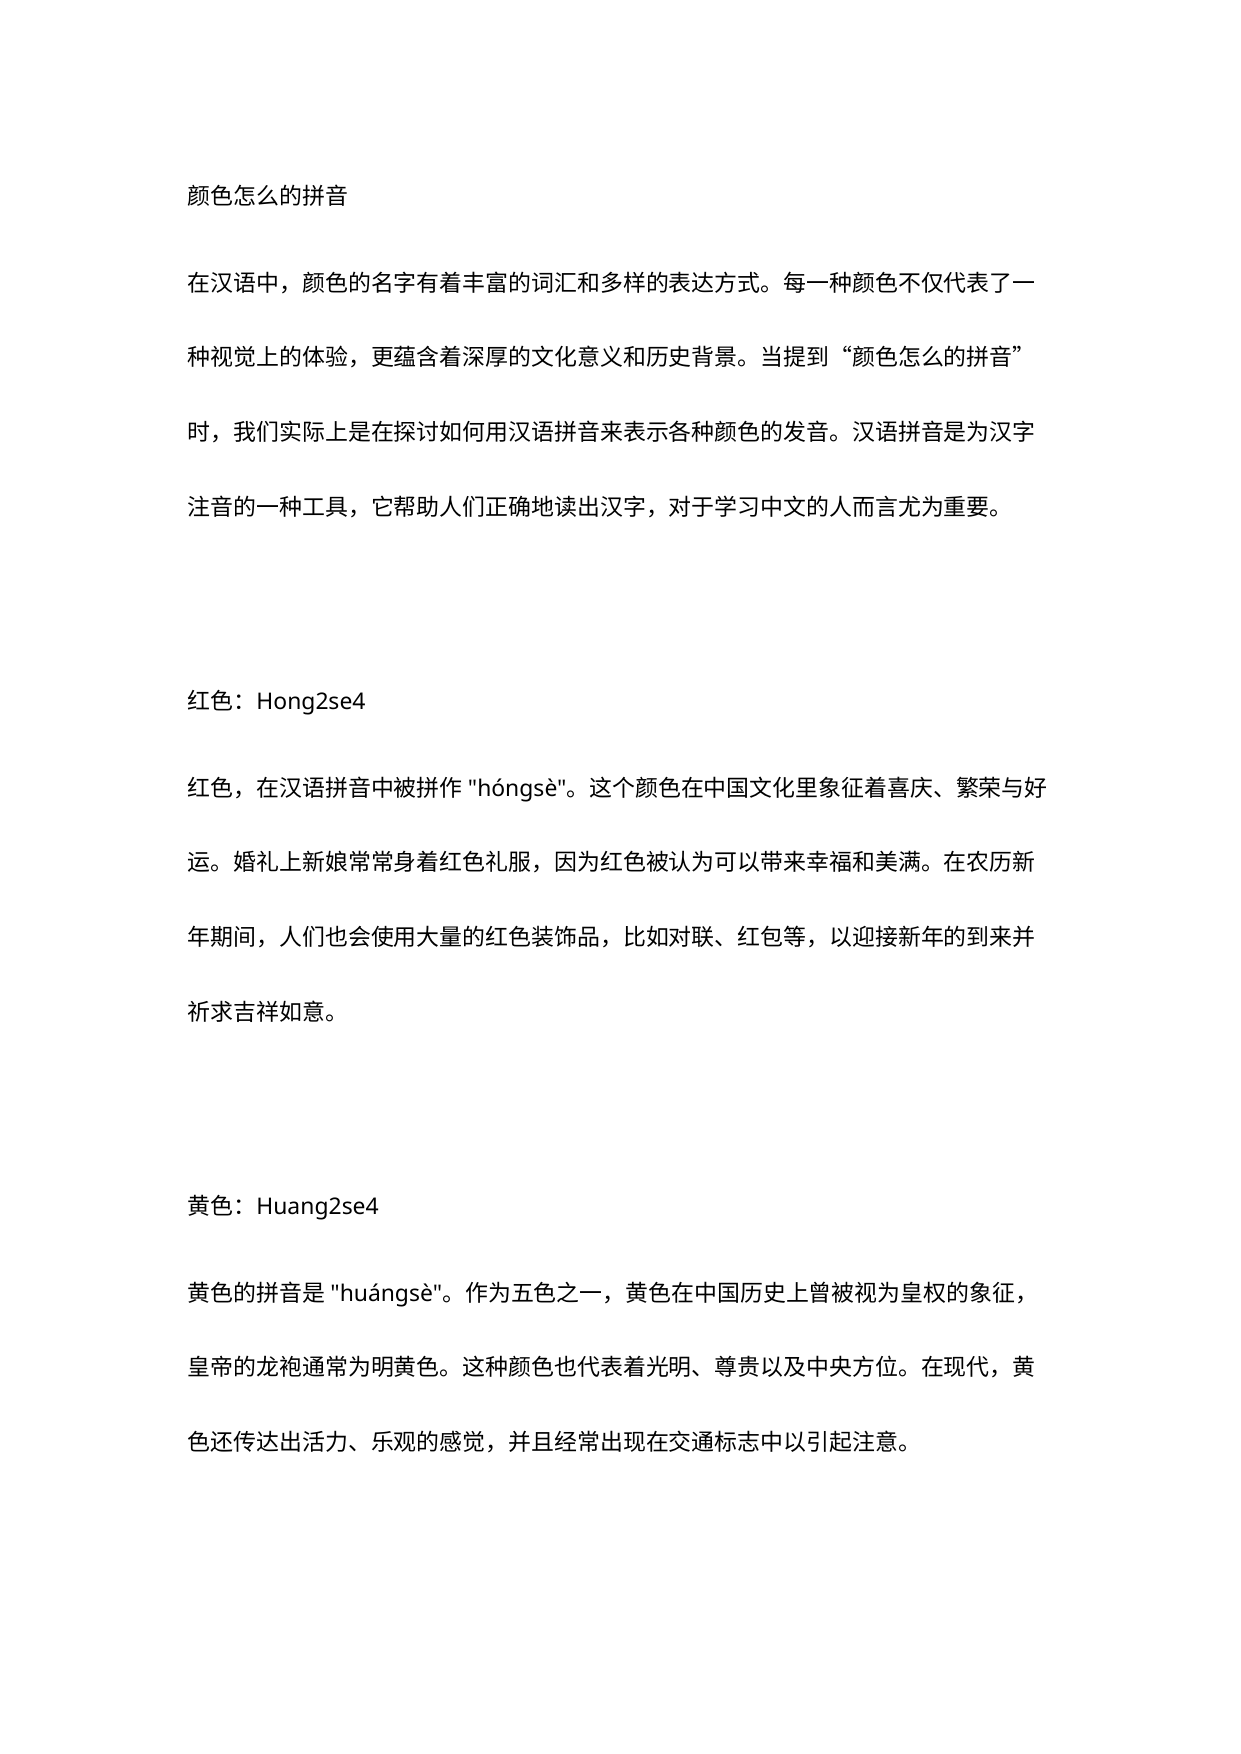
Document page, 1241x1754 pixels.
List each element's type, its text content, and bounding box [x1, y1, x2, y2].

text 红色：Hong2se4 [187, 667, 1053, 732]
text 红色，在汉语拼音中被拼作 "hóngsè"。这个颜色在中国文化里象征着喜庆、繁荣与好运。婚礼上新娘常常身着红色礼服，因为红色被认为可以带来幸福和美满。在农历新年期间，人们也会使用大量的红色装饰品，比如对联、红包等，以迎接新年的到来并祈求吉祥如意。 [187, 753, 1053, 1043]
text 黄色的拼音是 "huángsè"。作为五色之一，黄色在中国历史上曾被视为皇权的象征，皇帝的龙袍通常为明黄色。这种颜色也代表着光明、尊贵以及中央方位。在现代，黄色还传达出活力、乐观的感觉，并且经常出现在交通标志中以引起注意。 [187, 1258, 1053, 1473]
text 颜色怎么的拼音 [187, 162, 1053, 227]
text 黄色：Huang2se4 [187, 1172, 1053, 1237]
text 在汉语中，颜色的名字有着丰富的词汇和多样的表达方式。每一种颜色不仅代表了一种视觉上的体验，更蕴含着深厚的文化意义和历史背景。当提到“颜色怎么的拼音”时，我们实际上是在探讨如何用汉语拼音来表示各种颜色的发音。汉语拼音是为汉字注音的一种工具，它帮助人们正确地读出汉字，对于学习中文的人而言尤为重要。 [187, 248, 1053, 538]
